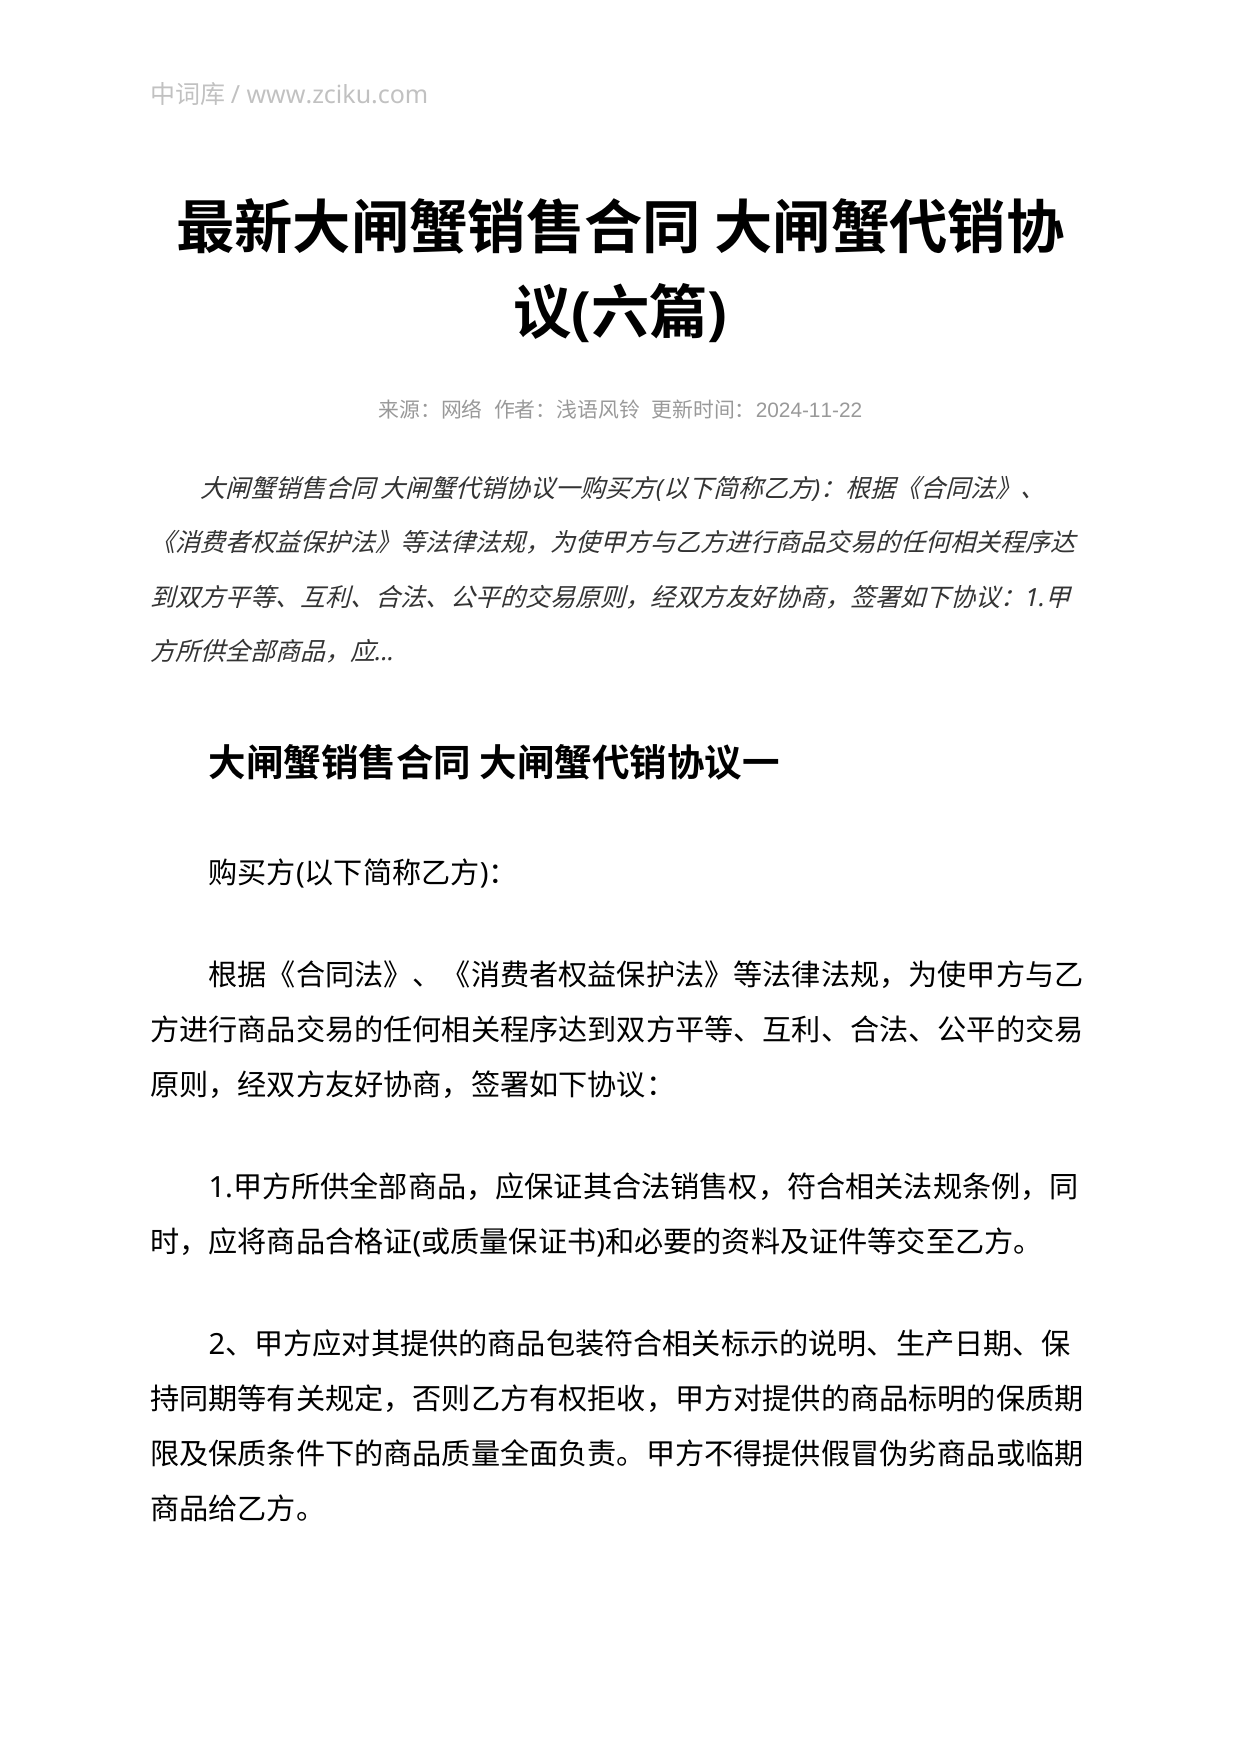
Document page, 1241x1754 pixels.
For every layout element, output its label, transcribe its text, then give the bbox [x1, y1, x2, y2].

text 2、甲方应对其提供的商品包装符合相关标示的说明、生产日期、保持同期等有关规定，否则乙方有权拒收，甲方对提供的商品标明的保质期限及保质条件下的商品质量全面负责。甲方不得提供假冒伪劣商品或临期商品给乙方。 [150, 1321, 1090, 1528]
text 根据《合同法》、《消费者权益保护法》等法律法规，为使甲方与乙方进行商品交易的任何相关程序达到双方平等、互利、合法、公平的交易原则，经双方友好协商，签署如下协议： [150, 952, 1090, 1104]
text 购买方(以下简称乙方)： [150, 850, 1090, 892]
text 来源：网络 作者：浅语风铃 更新时间：2024-11-22 [150, 397, 1090, 421]
text 大闸蟹销售合同 大闸蟹代销协议一购买方(以下简称乙方)：根据《合同法》、《消费者权益保护法》等法律法规，为使甲方与乙方进行商品交易的任何相关程序达到双方平等、互利、合法、公平的交易原则，经双方友好协商，签署如下协议：1.甲方所供全部商品，应... [150, 468, 1090, 668]
text 大闸蟹销售合同 大闸蟹代销协议一 [150, 733, 1090, 787]
text 1.甲方所供全部商品，应保证其合法销售权，符合相关法规条例，同时，应将商品合格证(或质量保证书)和必要的资料及证件等交至乙方。 [150, 1163, 1090, 1261]
subtitle 最新大闸蟹销售合同 大闸蟹代销协议(六篇) [150, 181, 1090, 351]
